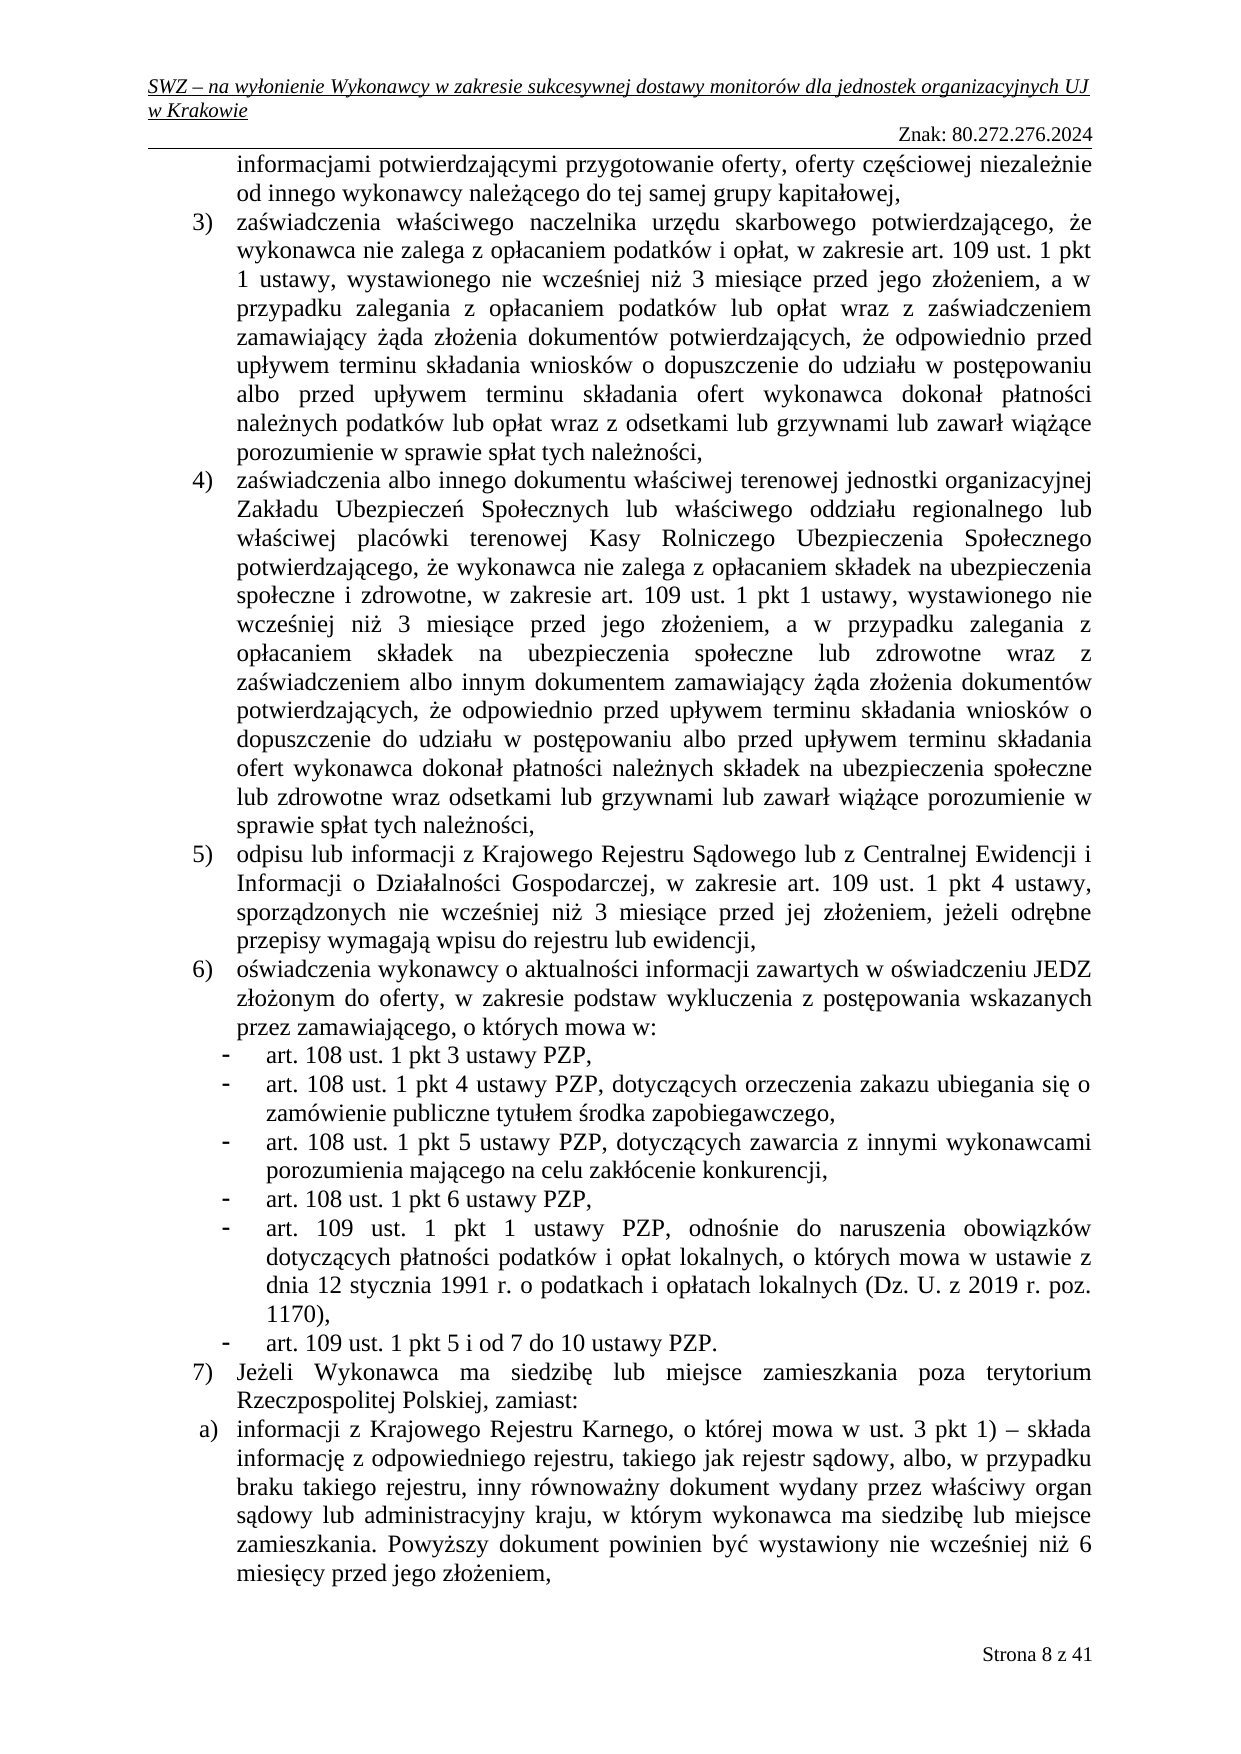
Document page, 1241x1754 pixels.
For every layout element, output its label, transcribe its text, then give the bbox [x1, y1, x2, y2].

list Jeżeli Wykonawca ma siedzibę lub miejsce zamieszkania poza terytorium Rzeczpospolitej Polskiej, zamiast: [192, 1357, 1092, 1414]
list zaświadczenia albo innego dokumentu właściwej terenowej jednostki organizacyjnej Zakładu Ubezpieczeń Społecznych lub właściwego oddziału regionalnego lub właściwej placówki terenowej Kasy Rolniczego Ubezpieczenia Społecznego potwierdzającego, że wykonawca nie zalega z opłacaniem składek na ubezpieczenia społeczne i zdrowotne, w zakresie art. 109 ust. 1 pkt 1 ustawy, wystawionego nie wcześniej niż 3 miesiące przed jego złożeniem, a w przypadku zalegania z opłacaniem składek na ubezpieczenia społeczne lub zdrowotne wraz z zaświadczeniem albo innym dokumentem zamawiający żąda złożenia dokumentów potwierdzających, że odpowiednio przed upływem terminu składania wniosków o dopuszczenie do udziału w postępowaniu albo przed upływem terminu składania ofert wykonawca dokonał płatności należnych składek na ubezpieczenia społeczne lub zdrowotne wraz odsetkami lub grzywnami lub zawarł wiążące porozumienie w sprawie spłat tych należności, [192, 465, 1092, 839]
list art. 109 ust. 1 pkt 1 ustawy PZP, odnośnie do naruszenia obowiązków dotyczących płatności podatków i opłat lokalnych, o których mowa w ustawie z dnia 12 stycznia 1991 r. o podatkach i opłatach lokalnych (Dz. U. z 2019 r. poz. 1170), [222, 1213, 1092, 1328]
list art. 108 ust. 1 pkt 6 ustawy PZP, [222, 1184, 1092, 1213]
list art. 108 ust. 1 pkt 4 ustawy PZP, dotyczących orzeczenia zakazu ubiegania się o zamówienie publiczne tytułem środka zapobiegawczego, [222, 1069, 1092, 1127]
list oświadczenia wykonawcy o aktualności informacji zawartych w oświadczeniu JEDZ złożonym do oferty, w zakresie podstaw wykluczenia z postępowania wskazanych przez zamawiającego, o których mowa w: [192, 954, 1092, 1040]
list art. 109 ust. 1 pkt 5 i od 7 do 10 ustawy PZP. [222, 1328, 1092, 1357]
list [192, 149, 1092, 207]
list art. 108 ust. 1 pkt 5 ustawy PZP, dotyczących zawarcia z innymi wykonawcami porozumienia mającego na celu zakłócenie konkurencji, [222, 1127, 1092, 1184]
list art. 108 ust. 1 pkt 3 ustawy PZP, [222, 1040, 1092, 1069]
list informacji z Krajowego Rejestru Karnego, o której mowa w ust. 3 pkt 1) – składa informację z odpowiedniego rejestru, takiego jak rejestr sądowy, albo, w przypadku braku takiego rejestru, inny równoważny dokument wydany przez właściwy organ sądowy lub administracyjny kraju, w którym wykonawca ma siedzibę lub miejsce zamieszkania. Powyższy dokument powinien być wystawiony nie wcześniej niż 6 miesięcy przed jego złożeniem, [199, 1414, 1092, 1587]
list odpisu lub informacji z Krajowego Rejestru Sądowego lub z Centralnej Ewidencji i Informacji o Działalności Gospodarczej, w zakresie art. 109 ust. 1 pkt 4 ustawy, sporządzonych nie wcześniej niż 3 miesiące przed jej złożeniem, jeżeli odrębne przepisy wymagają wpisu do rejestru lub ewidencji, [192, 839, 1092, 954]
list zaświadczenia właściwego naczelnika urzędu skarbowego potwierdzającego, że wykonawca nie zalega z opłacaniem podatków i opłat, w zakresie art. 109 ust. 1 pkt 1 ustawy, wystawionego nie wcześniej niż 3 miesiące przed jego złożeniem, a w przypadku zalegania z opłacaniem podatków lub opłat wraz z zaświadczeniem zamawiający żąda złożenia dokumentów potwierdzających, że odpowiednio przed upływem terminu składania wniosków o dopuszczenie do udziału w postępowaniu albo przed upływem terminu składania ofert wykonawca dokonał płatności należnych podatków lub opłat wraz z odsetkami lub grzywnami lub zawarł wiążące porozumienie w sprawie spłat tych należności, [192, 207, 1092, 465]
